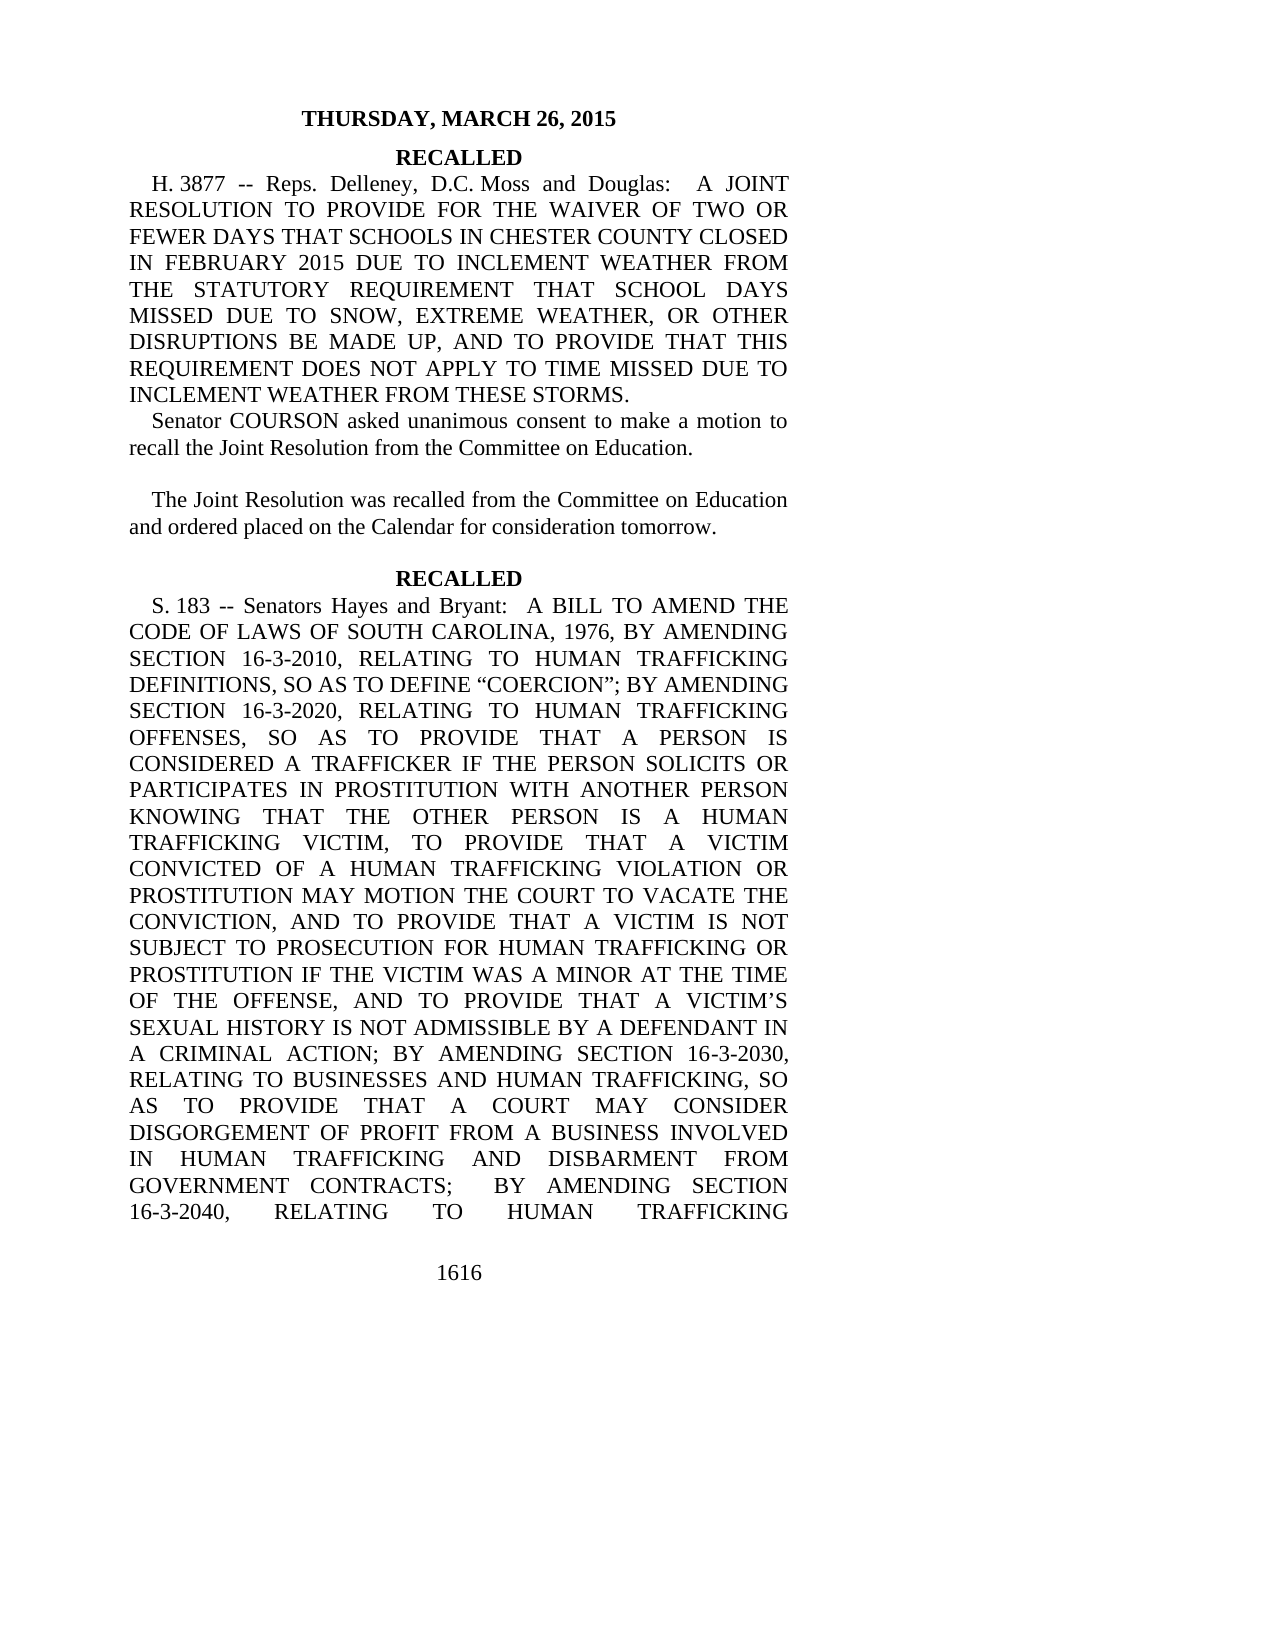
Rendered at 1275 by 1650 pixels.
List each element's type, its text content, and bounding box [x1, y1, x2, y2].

text The Joint Resolution was recalled from the Committee on Education and ordered placed on the Calendar for consideration tomorrow. [129, 486, 789, 539]
text RECALLED [129, 144, 789, 170]
text H. 3877 -- Reps. Delleney, D.C. Moss and Douglas: A JOINT RESOLUTION TO PROVIDE FOR THE WAIVER OF TWO OR FEWER DAYS THAT SCHOOLS IN CHESTER COUNTY CLOSED IN FEBRUARY 2015 DUE TO INCLEMENT WEATHER FROM THE STATUTORY REQUIREMENT THAT SCHOOL DAYS MISSED DUE TO SNOW, EXTREME WEATHER, OR OTHER DISRUPTIONS BE MADE UP, AND TO PROVIDE THAT THIS REQUIREMENT DOES NOT APPLY TO TIME MISSED DUE TO INCLEMENT WEATHER FROM THESE STORMS. [129, 170, 789, 407]
text RECALLED [129, 566, 789, 592]
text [129, 592, 789, 1224]
text Senator COURSON asked unanimous consent to make a motion to recall the Joint Resolution from the Committee on Education. [129, 407, 789, 460]
